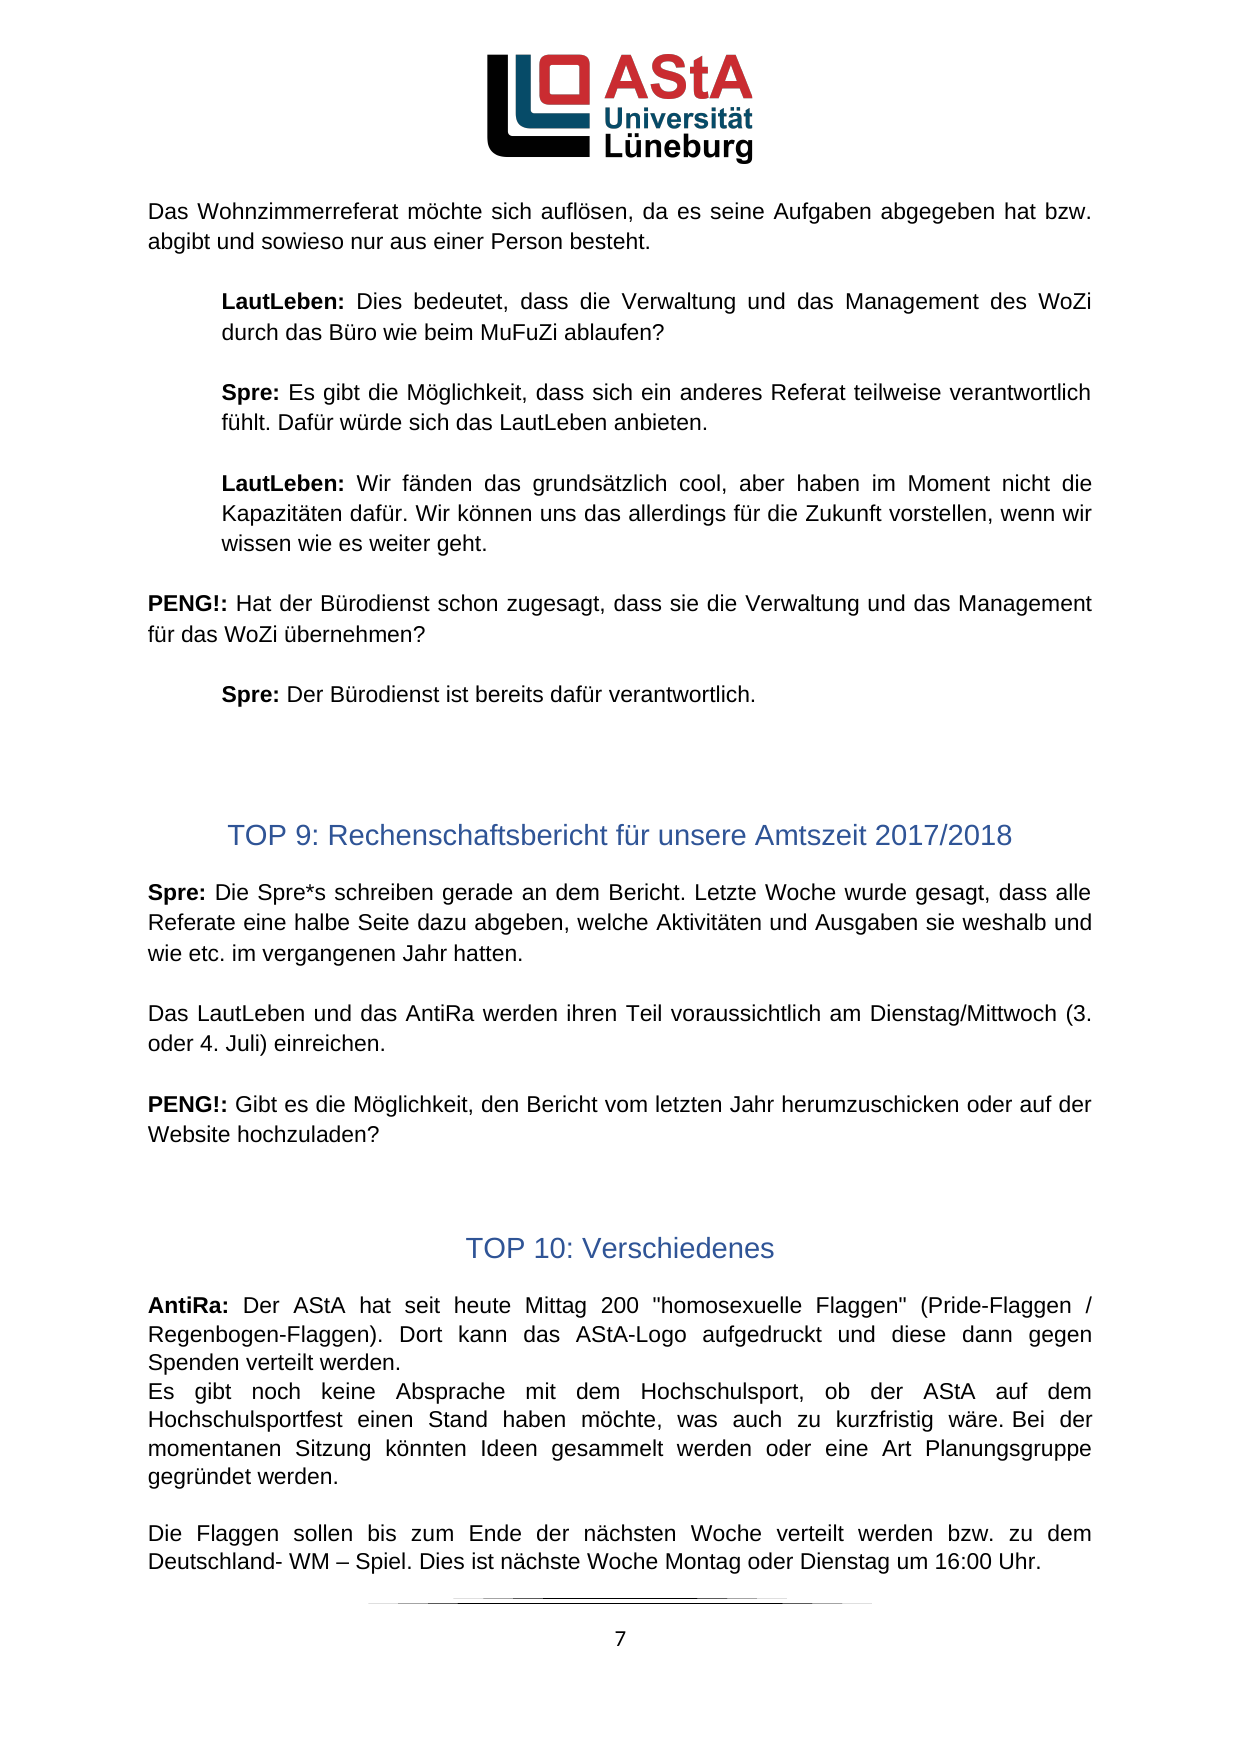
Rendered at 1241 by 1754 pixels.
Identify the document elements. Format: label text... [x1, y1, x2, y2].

text PENG!: Hat der Bürodienst schon zugesagt, dass sie die Verwaltung und das Management für das WoZi übernehmen? [148, 590, 1093, 647]
text PENG!: Gibt es die Möglichkeit, den Bericht vom letzten Jahr herumzuschicken oder auf der Website hochzuladen? [148, 1091, 1093, 1147]
text Spre: Die Spre*s schreiben gerade an dem Bericht. Letzte Woche wurde gesagt, dass alle Referate eine halbe Seite dazu abgeben, welche Aktivitäten und Ausgaben sie weshalb und wie etc. im vergangenen Jahr hatten. [148, 879, 1093, 966]
text Das LautLeben und das AntiRa werden ihren Teil voraussichtlich am Dienstag/Mittwoch (3. oder 4. Juli) einreichen. [148, 1000, 1093, 1057]
subtitle TOP 9: Rechenschaftsbericht für unsere Amtszeit 2017/2018 [148, 818, 1093, 852]
text LautLeben: Dies bedeutet, dass die Verwaltung und das Management des WoZi durch das Büro wie beim MuFuZi ablaufen? [221, 288, 1093, 345]
text Die Flaggen sollen bis zum Ende der nächsten Woche verteilt werden bzw. zu dem Deutschland- WM – Spiel. Dies ist nächste Woche Montag oder Dienstag um 16:00 Uhr. [148, 1520, 1093, 1575]
subtitle TOP 10: Verschiedenes [148, 1231, 1093, 1265]
text AntiRa: Der AStA hat seit heute Mittag 200 "homosexuelle Flaggen" (Pride-Flaggen / Regenbogen-Flaggen). Dort kann das AStA-Logo aufgedruckt und diese dann gegen Spenden verteilt werden. [148, 1292, 1093, 1376]
text Das Wohnzimmerreferat möchte sich auflösen, da es seine Aufgaben abgegeben hat bzw. abgibt und sowieso nur aus einer Person besteht. [148, 198, 1093, 254]
picture [487, 54, 753, 164]
text Spre: Es gibt die Möglichkeit, dass sich ein anderes Referat teilweise verantwortlich fühlt. Dafür würde sich das LautLeben anbieten. [221, 379, 1093, 435]
text LautLeben: Wir fänden das grundsätzlich cool, aber haben im Moment nicht die Kapazitäten dafür. Wir können uns das allerdings für die Zukunft vorstellen, wenn wir wissen wie es weiter geht. [221, 469, 1093, 556]
text Spre: Der Bürodienst ist bereits dafür verantwortlich. [221, 681, 1093, 707]
text Es gibt noch keine Absprache mit dem Hochschulsport, ob der AStA auf dem Hochschulsportfest einen Stand haben möchte, was auch zu kurzfristig wäre. Bei der momentanen Sitzung könnten Ideen gesammelt werden oder eine Art Planungsgruppe gegründet werden. [148, 1378, 1093, 1489]
